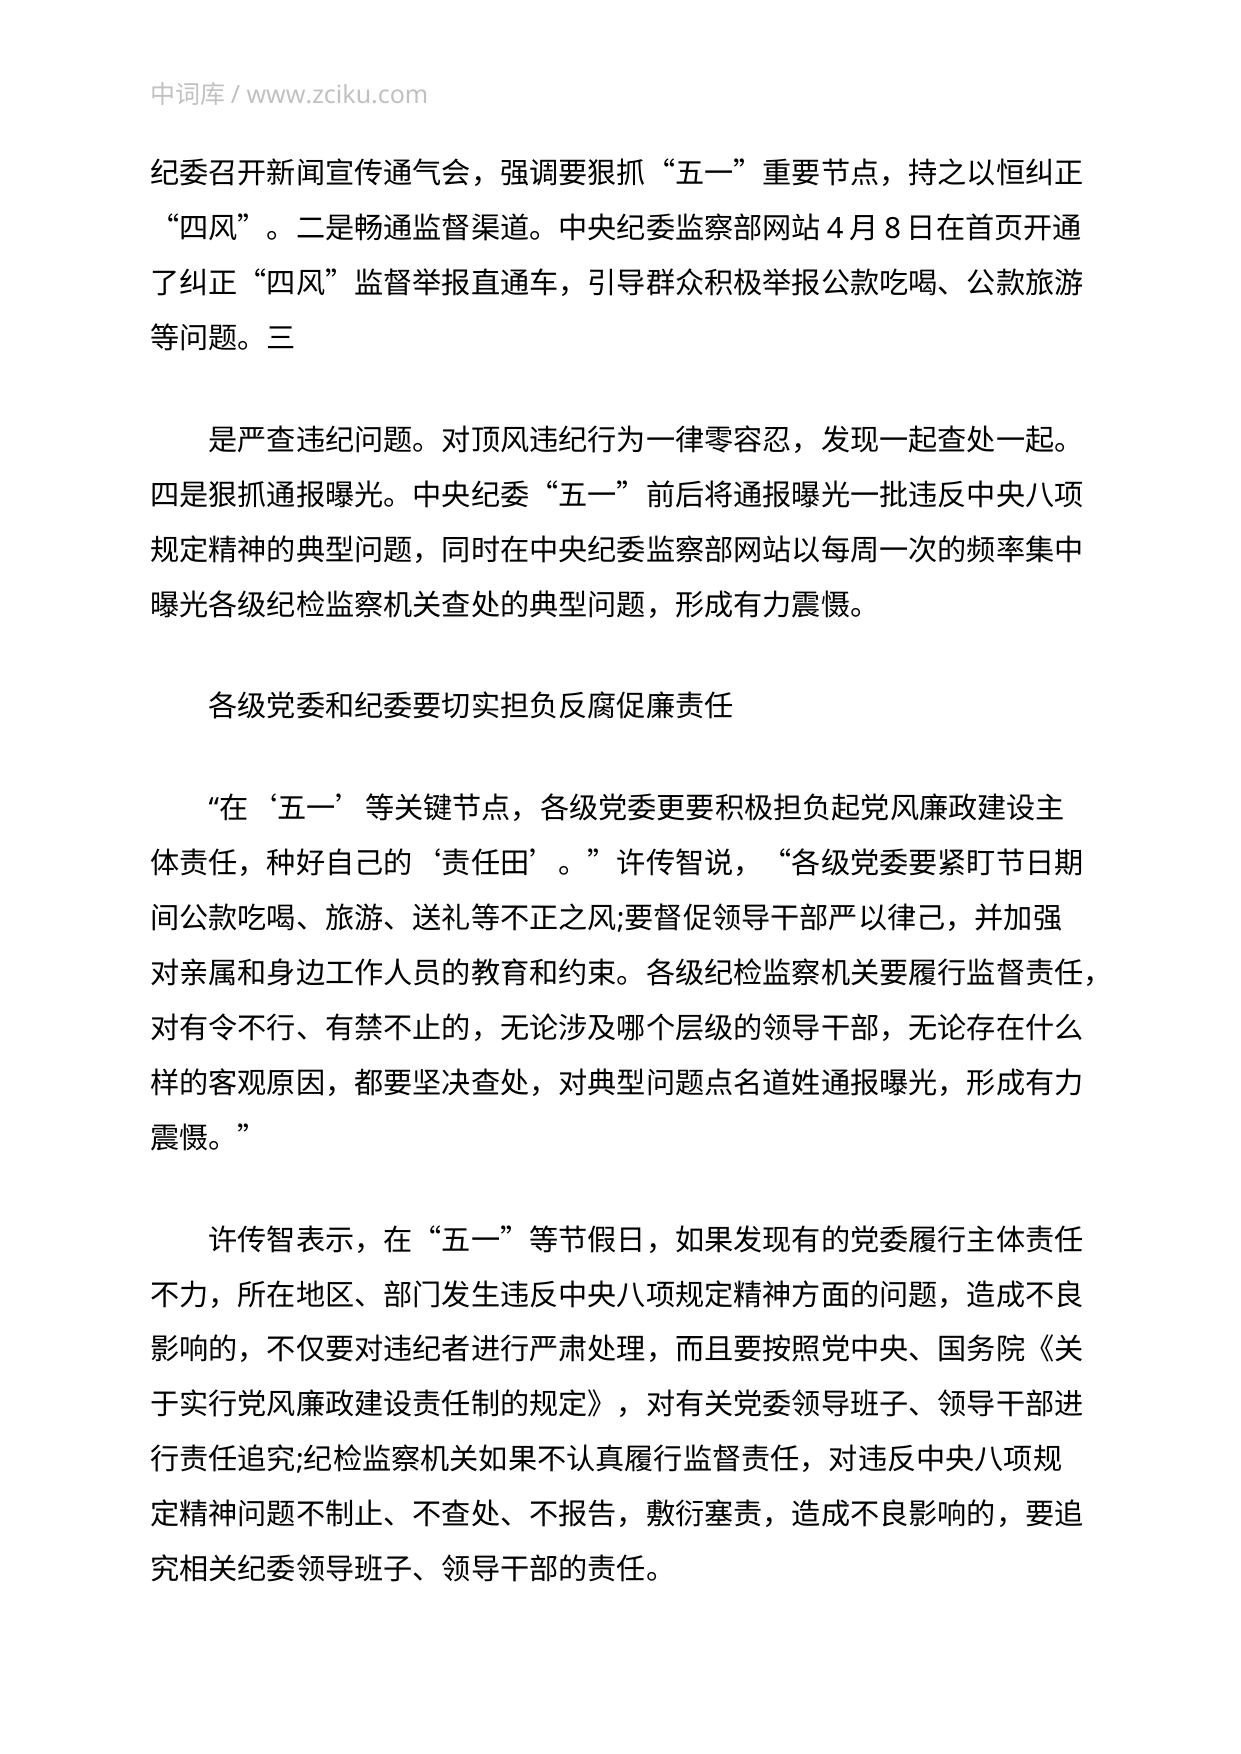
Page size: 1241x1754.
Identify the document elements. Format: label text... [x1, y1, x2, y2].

text 是严查违纪问题。对顶风违纪行为一律零容忍，发现一起查处一起。四是狠抓通报曝光。中央纪委“五一”前后将通报曝光一批违反中央八项规定精神的典型问题，同时在中央纪委监察部网站以每周一次的频率集中曝光各级纪检监察机关查处的典型问题，形成有力震慑。 [150, 417, 1090, 623]
text 各级党委和纪委要切实担负反腐促廉责任 [150, 683, 1090, 725]
text “在‘五一’等关键节点，各级党委更要积极担负起党风廉政建设主体责任，种好自己的‘责任田’。”许传智说，“各级党委要紧盯节日期间公款吃喝、旅游、送礼等不正之风;要督促领导干部严以律己，并加强对亲属和身边工作人员的教育和约束。各级纪检监察机关要履行监督责任，对有令不行、有禁不止的，无论涉及哪个层级的领导干部，无论存在什么样的客观原因，都要坚决查处，对典型问题点名道姓通报曝光，形成有力震慑。” [150, 785, 1090, 1157]
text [150, 150, 1090, 357]
text 许传智表示，在“五一”等节假日，如果发现有的党委履行主体责任不力，所在地区、部门发生违反中央八项规定精神方面的问题，造成不良影响的，不仅要对违纪者进行严肃处理，而且要按照党中央、国务院《关于实行党风廉政建设责任制的规定》，对有关党委领导班子、领导干部进行责任追究;纪检监察机关如果不认真履行监督责任，对违反中央八项规定精神问题不制止、不查处、不报告，敷衍塞责，造成不良影响的，要追究相关纪委领导班子、领导干部的责任。 [150, 1216, 1090, 1588]
